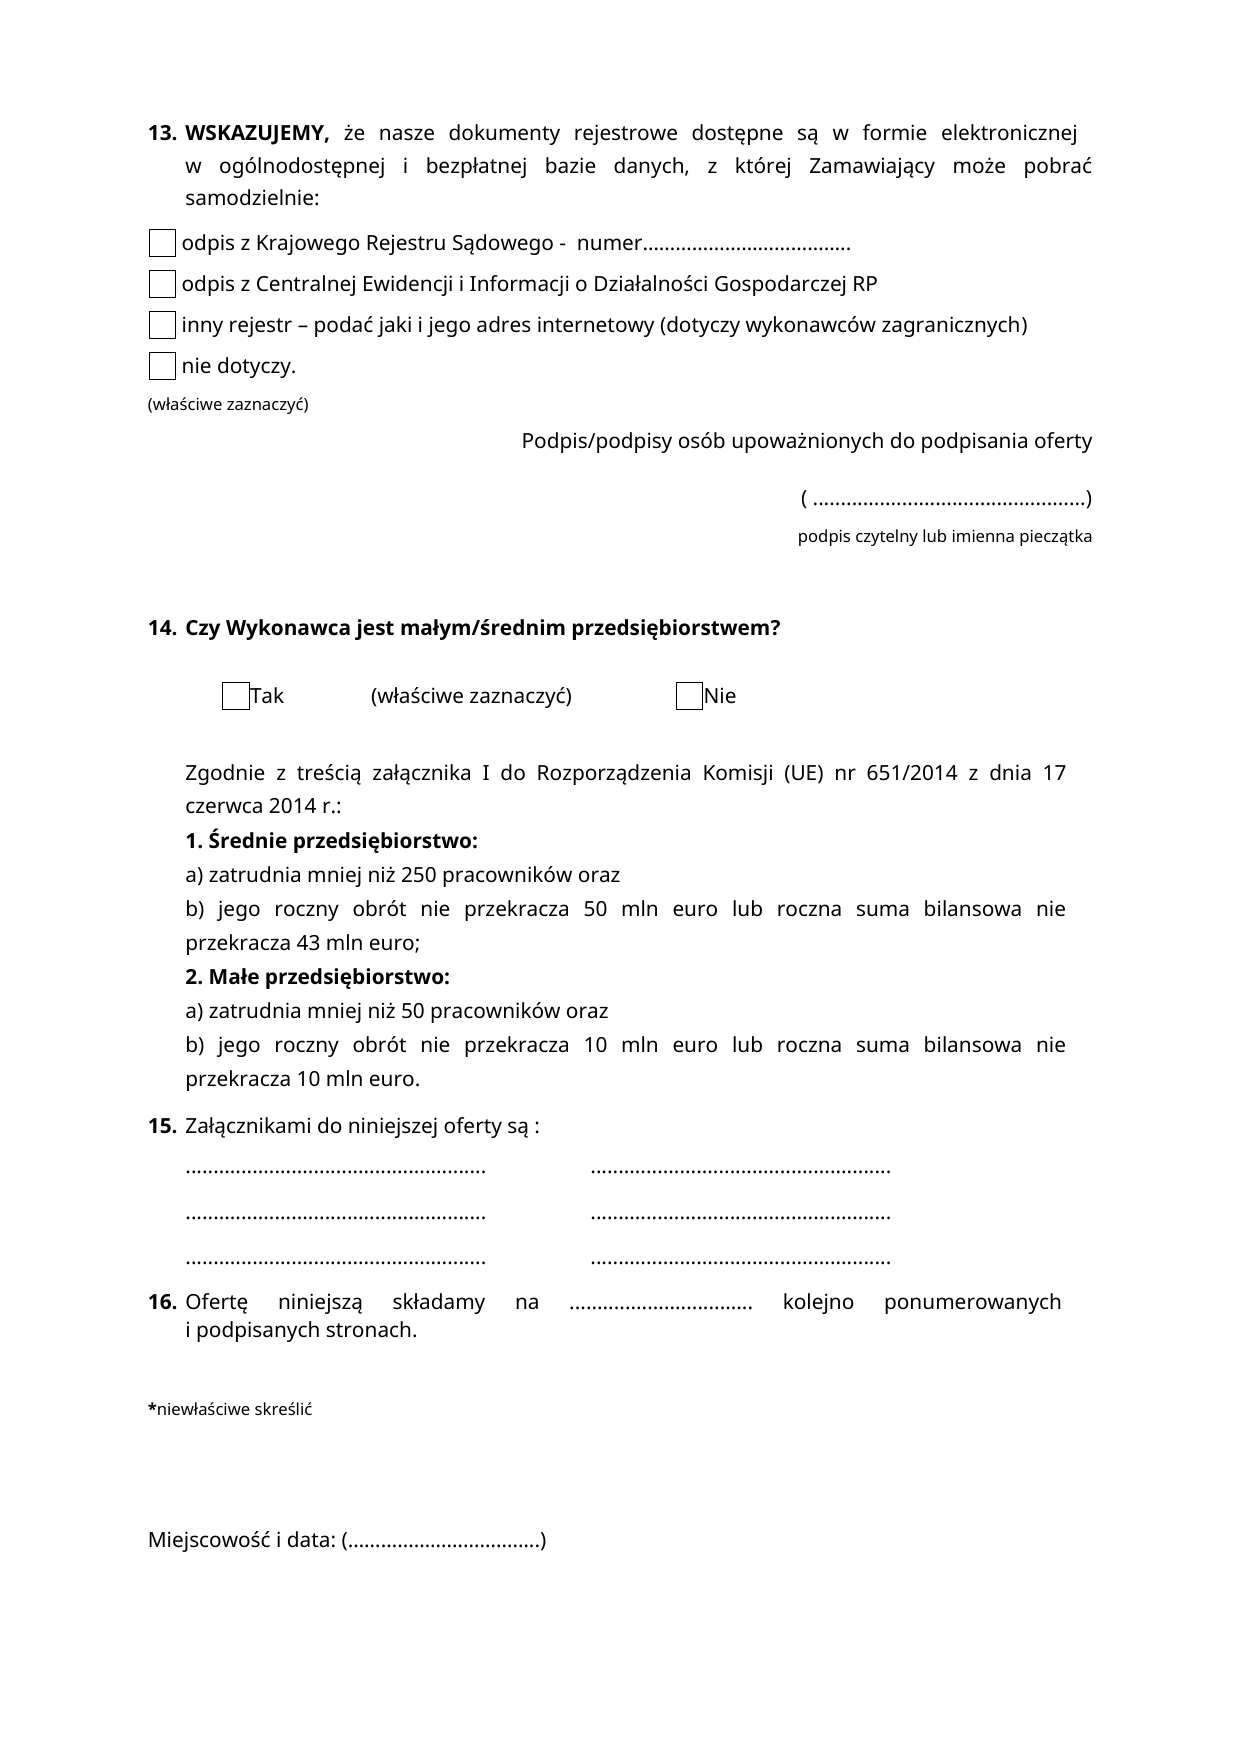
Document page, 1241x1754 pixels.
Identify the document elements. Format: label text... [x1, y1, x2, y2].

list WSKAZUJEMY, że nasze dokumenty rejestrowe dostępne są w formie elektronicznej w ogólnodostępnej i bezpłatnej bazie danych, z której Zamawiający może pobrać samodzielnie: [148, 118, 1093, 212]
text b) jego roczny obrót nie przekracza 10 mln euro lub roczna suma bilansowa nie przekracza 10 mln euro. [185, 1030, 1067, 1093]
list Czy Wykonawca jest małym/średnim przedsiębiorstwem? [148, 613, 1093, 642]
text Miejscowość i data: (……………………………..) [148, 1525, 1093, 1553]
text 2. Małe przedsiębiorstwo: [185, 962, 1067, 990]
text ...................................................... ...................................................... [185, 1197, 1093, 1225]
text Podpis/podpisy osób upoważnionych do podpisania oferty [185, 426, 1093, 455]
text odpis z Krajowego Rejestru Sądowego - numer……………………………….. [148, 228, 1093, 257]
text a) zatrudnia mniej niż 50 pracowników oraz [185, 996, 1067, 1024]
text Tak (właściwe zaznaczyć) Nie [185, 681, 1093, 710]
text podpis czytelny lub imienna pieczątka [148, 524, 1093, 547]
text inny rejestr – podać jaki i jego adres internetowy (dotyczy wykonawców zagranicznych) [148, 310, 1093, 339]
text *niewłaściwe skreślić [148, 1397, 1093, 1420]
text nie dotyczy. [148, 351, 1093, 380]
list Ofertę niniejszą składamy na ................................. kolejno ponumerowanych i podpisanych stronach. [148, 1287, 1093, 1344]
text ( .................................................) [185, 483, 1093, 512]
text odpis z Centralnej Ewidencji i Informacji o Działalności Gospodarczej RP [148, 269, 1093, 298]
text 1. Średnie przedsiębiorstwo: [185, 826, 1067, 854]
text Zgodnie z treścią załącznika I do Rozporządzenia Komisji (UE) nr 651/2014 z dnia 17 czerwca 2014 r.: [185, 758, 1067, 820]
text ...................................................... ...................................................... [185, 1242, 1093, 1270]
text ...................................................... ...................................................... [185, 1152, 1093, 1180]
text a) zatrudnia mniej niż 250 pracowników oraz [185, 860, 1067, 888]
list Załącznikami do niniejszej oferty są : [148, 1111, 1093, 1139]
text (właściwe zaznaczyć) [148, 392, 1093, 415]
text b) jego roczny obrót nie przekracza 50 mln euro lub roczna suma bilansowa nie przekracza 43 mln euro; [185, 894, 1067, 956]
